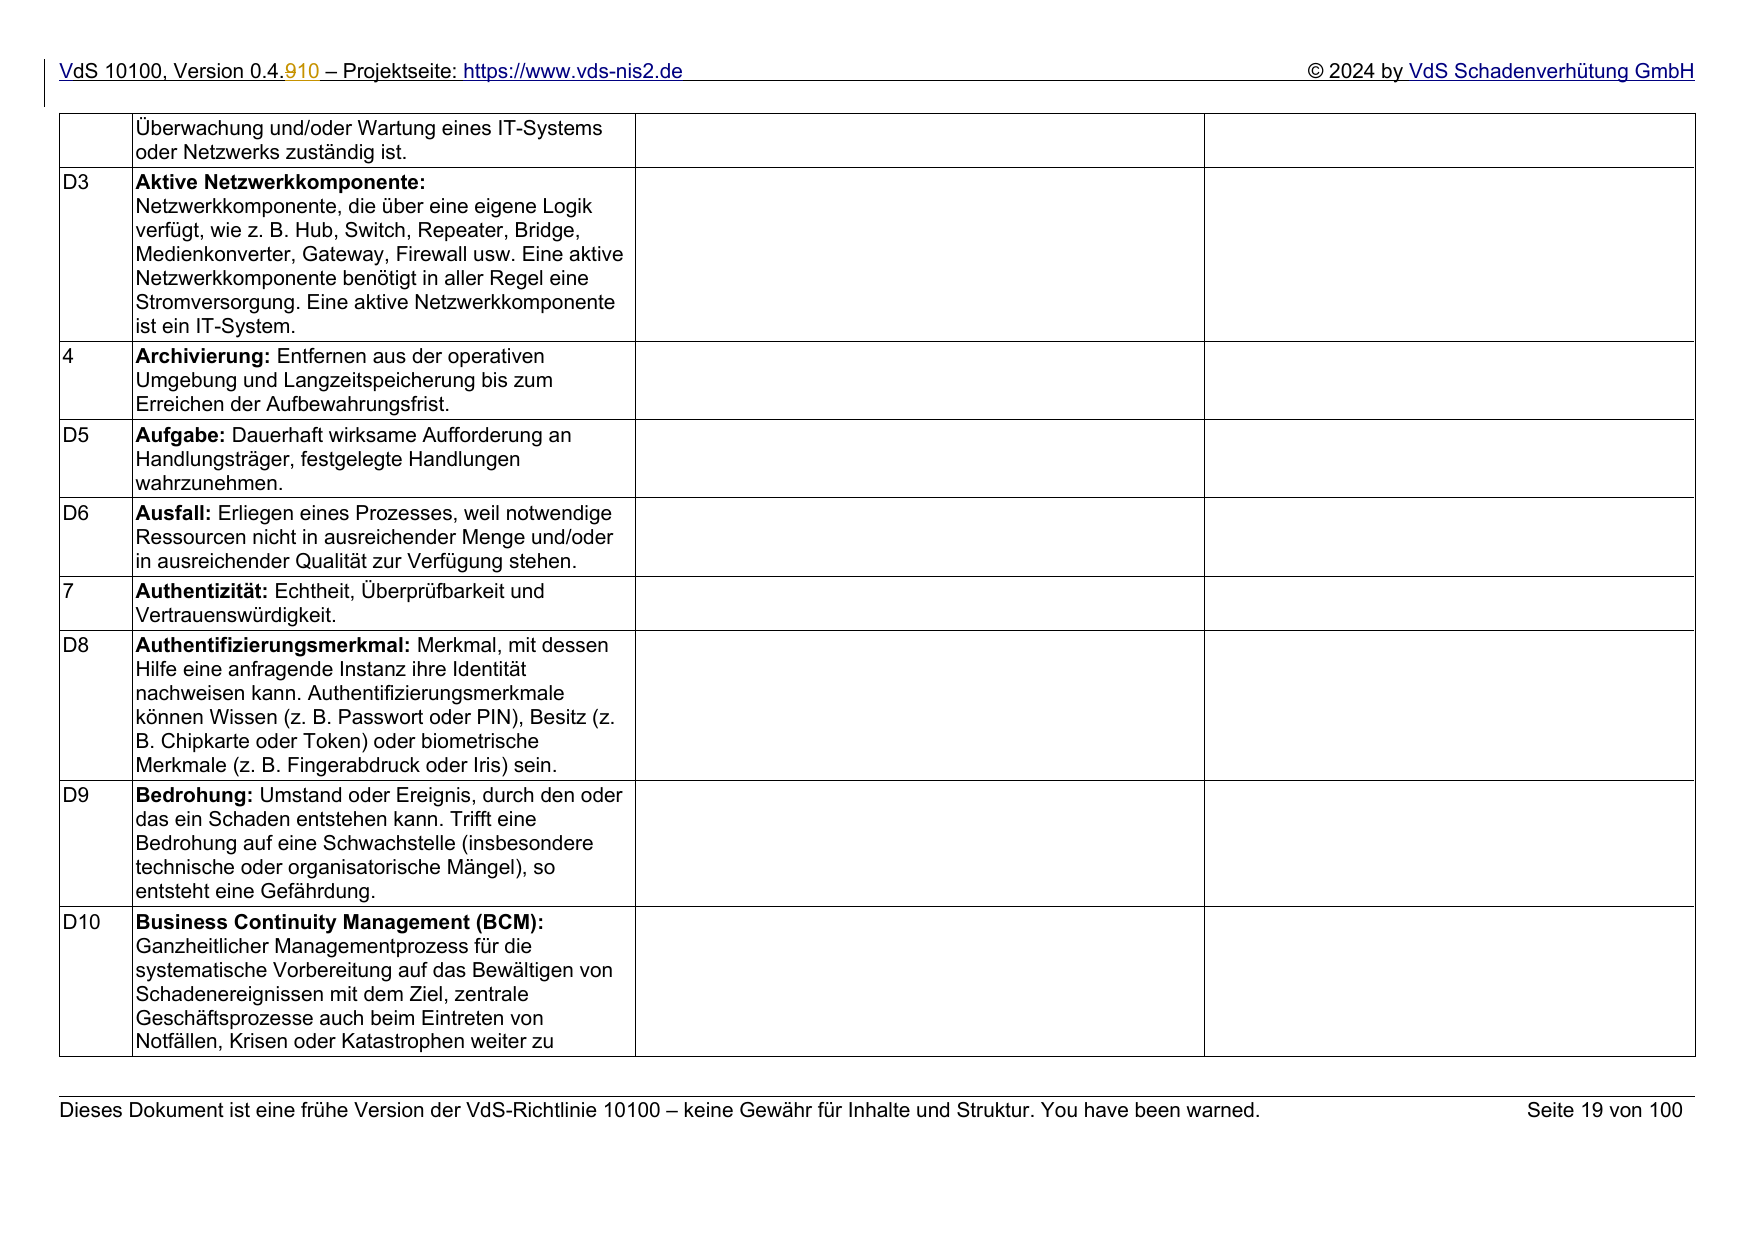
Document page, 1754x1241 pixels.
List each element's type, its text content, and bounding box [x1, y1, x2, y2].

table_cell ‍ [1205, 114, 1695, 167]
table_cell ‍ [1205, 419, 1695, 497]
table_cell ‍ [636, 342, 1204, 419]
table_cell ‍ [1205, 497, 1695, 576]
table_cell ‍ [636, 420, 1204, 497]
table_cell D5 [60, 420, 132, 497]
table_cell ‍ [636, 577, 1204, 630]
table_cell 4 [60, 342, 132, 419]
table_cell ‍ [1205, 630, 1695, 780]
table_cell ‍ [636, 498, 1204, 576]
table_cell Authentizität: Echtheit, Überprüfbarkeit und Vertrauenswürdigkeit. [133, 577, 635, 630]
table_cell ‍ [1205, 576, 1695, 630]
table_cell ‍ [1205, 167, 1695, 341]
table_cell D10 [60, 907, 132, 1056]
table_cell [133, 907, 635, 1056]
table_cell Aktive Netzwerkkomponente: Netzwerkkomponente, die über eine eigene Logik verfügt, wie z. B. Hub, Switch, Repeater, Bridge, Medienkonverter, Gateway, Firewall usw. Eine aktive Netzwerkkomponente benötigt in aller Regel eine Stromversorgung. Eine aktive Netzwerkkomponente ist ein IT-System. [133, 168, 635, 341]
table_cell D3 [60, 168, 132, 341]
table_cell Archivierung: Entfernen aus der operativen Umgebung und Langzeitspeicherung bis zum Erreichen der Aufbewahrungsfrist. [133, 342, 635, 419]
table_cell ‍ [636, 114, 1204, 167]
table_cell ‍ [636, 781, 1204, 906]
table_cell ‍ [636, 631, 1204, 780]
table_cell ‍ [636, 907, 1204, 1056]
table_cell Aufgabe: Dauerhaft wirksame Aufforderung an Handlungsträger, festgelegte Handlungen wahrzunehmen. [133, 420, 635, 497]
table_cell ‍ [1205, 780, 1695, 906]
table_cell Bedrohung: Umstand oder Ereignis, durch den oder das ein Schaden entstehen kann. Trifft eine Bedrohung auf eine Schwachstelle (insbesondere technische oder organisatorische Mängel), so entsteht eine Gefährdung. [133, 781, 635, 906]
table_cell D9 [60, 781, 132, 906]
table_cell ‍ [636, 168, 1204, 341]
table_cell D8 [60, 631, 132, 780]
table_cell Ausfall: Erliegen eines Prozesses, weil notwendige Ressourcen nicht in ausreichender Menge und/oder in ausreichender Qualität zur Verfügung stehen. [133, 498, 635, 576]
table_cell ‍ [1205, 341, 1695, 419]
table_cell Authentifizierungsmerkmal: Merkmal, mit dessen Hilfe eine anfragende Instanz ihre Identität nachweisen kann. Authentifizierungsmerkmale können Wissen (z. B. Passwort oder PIN), Besitz (z. B. Chipkarte oder Token) oder biometrische Merkmale (z. B. Fingerabdruck oder Iris) sein. [133, 631, 635, 780]
table_cell 7 [60, 577, 132, 630]
table_cell ‍ [1205, 906, 1695, 1056]
table_cell D6 [60, 498, 132, 576]
table_cell D2 [60, 114, 132, 167]
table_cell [133, 114, 635, 167]
